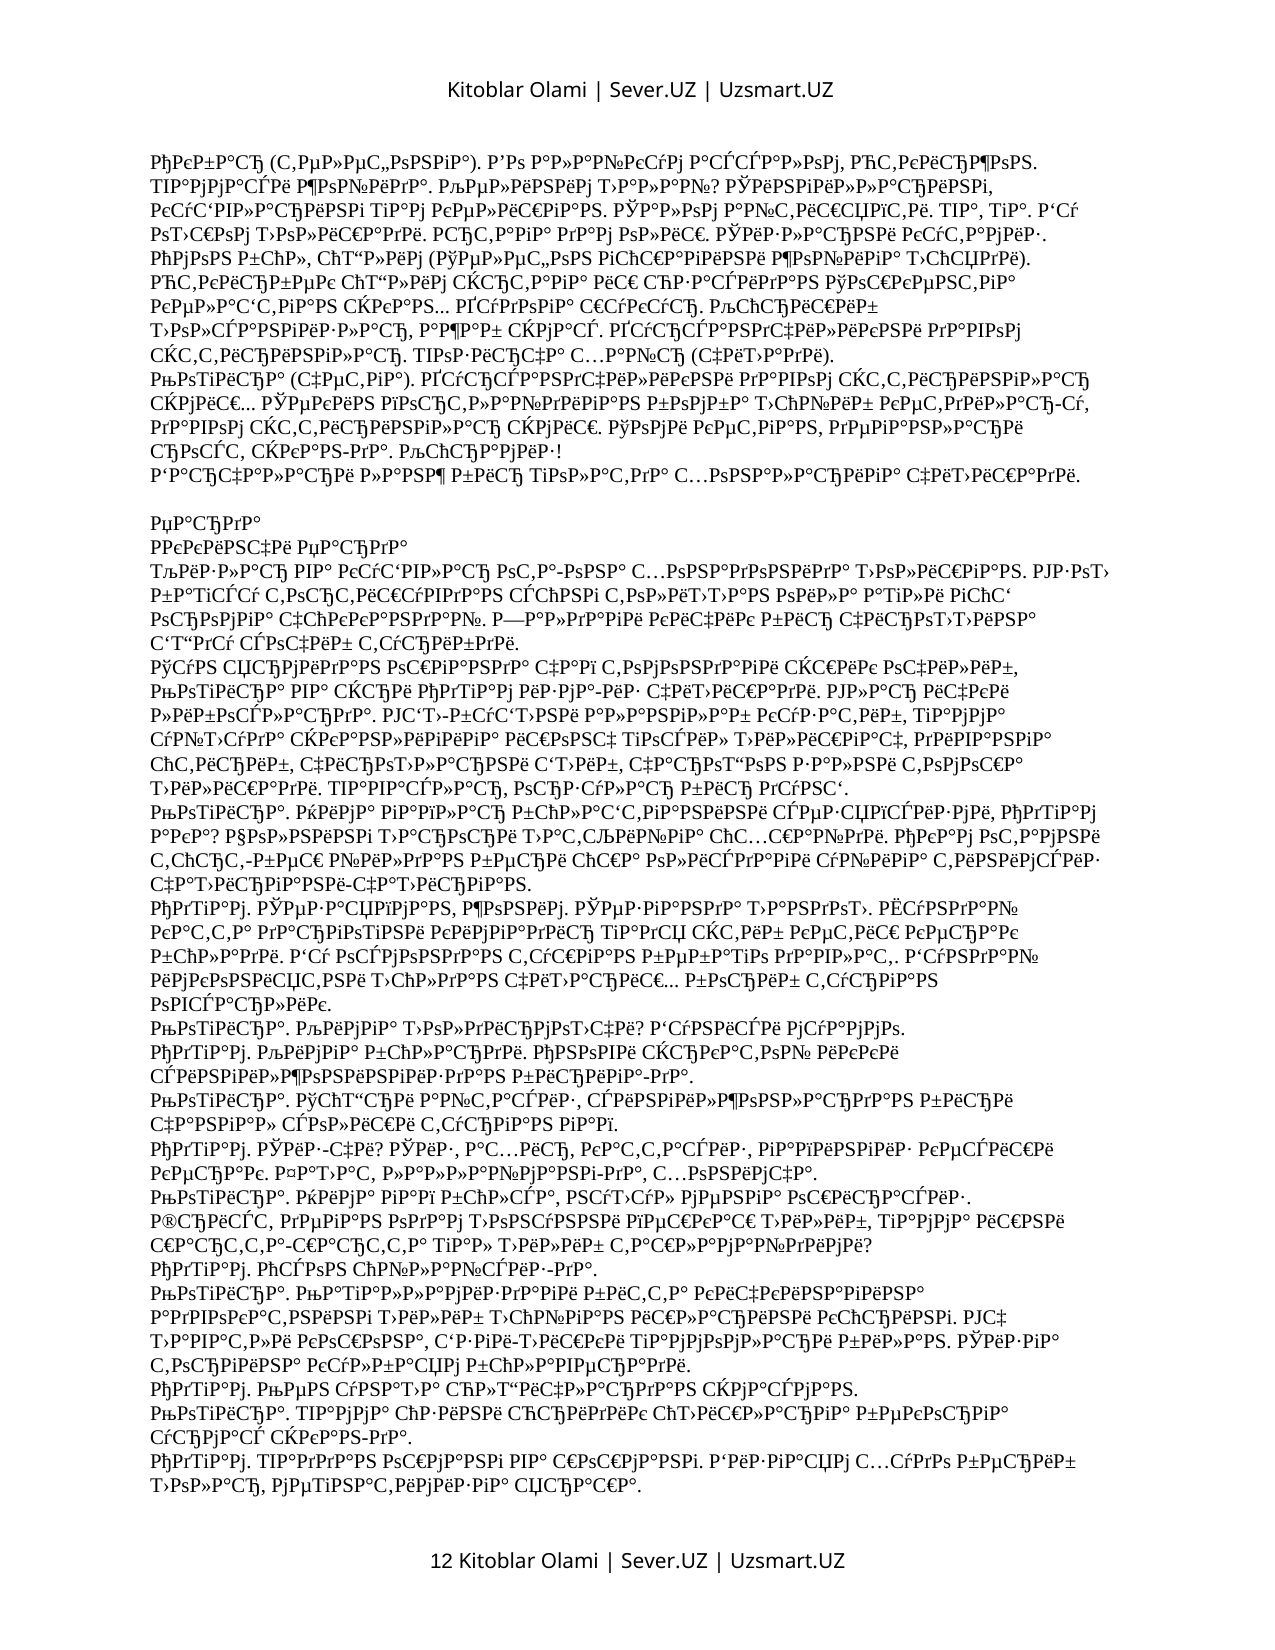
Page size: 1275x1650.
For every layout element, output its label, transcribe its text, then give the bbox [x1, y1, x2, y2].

text РђРґТіР°Рј. РћСЃРѕРЅ СћР№Р»Р°Р№СЃРёР·-РґР°. [150, 1257, 1125, 1281]
text РџР°СЂРґР° [150, 511, 1125, 535]
text РРєРєРёРЅС‡Рё РџР°СЂРґР° [150, 535, 1125, 559]
text РњРѕТіРёСЂР°. РќРёРјР° РіР°Рї Р±СћР»СЃР°, РЅСѓТ›СѓР» РјРµРЅРіР° РѕС€РёСЂР°СЃРёР·. Р®СЂРёСЃС‚ РґРµРіР°РЅ РѕРґР°Рј Т›РѕРЅСѓРЅРЅРё РїРµС€РєР°С€ Т›РёР»РёР±, ТіР°РјРјР° РёС€РЅРё С€Р°СЂС‚С‚Р°-С€Р°СЂС‚С‚Р° ТіР°Р» Т›РёР»РёР± С‚Р°С€Р»Р°РјР°Р№РґРёРјРё? [150, 1184, 1125, 1257]
text РђРєР±Р°СЂ (С‚РµР»РµС„РѕРЅРіР°). Р’Рѕ Р°Р»Р°Р№РєСѓРј Р°СЃСЃР°Р»РѕРј, РЋС‚РєРёСЂР¶РѕРЅ. ТІР°РјРјР°СЃРё Р¶РѕР№РёРґР°. РљРµР»РёРЅРёРј Т›Р°Р»Р°Р№? РЎРёРЅРіРёР»Р»Р°СЂРёРЅРі, РєСѓС‘РІР»Р°СЂРёРЅРі ТіР°Рј РєРµР»РёС€РіР°РЅ. РЎР°Р»РѕРј Р°Р№С‚РёС€СЏРїС‚Рё. ТІР°, ТіР°. Р‘Сѓ РѕТ›С€РѕРј Т›РѕР»РёС€Р°РґРё. Р­СЂС‚Р°РіР° РґР°Рј РѕР»РёС€. РЎРёР·Р»Р°СЂРЅРё РєСѓС‚Р°РјРёР·. РћРјРѕРЅ Р±СћР», СћТ“Р»РёРј (РўРµР»РµС„РѕРЅ РіСћС€Р°РіРёРЅРё Р¶РѕР№РёРіР° Т›СћСЏРґРё). РЋС‚РєРёСЂР±РµРє СћТ“Р»РёРј СЌСЂС‚Р°РіР° РёС€ СЋР·Р°СЃРёРґР°РЅ РўРѕС€РєРµРЅС‚РіР° РєРµР»Р°С‘С‚РіР°РЅ СЌРєР°РЅ... РҐСѓРґРѕРіР° С€СѓРєСѓСЂ. РљСћСЂРёС€РёР± Т›РѕР»СЃР°РЅРіРёР·Р»Р°СЂ, Р°Р¶Р°Р± СЌРјР°СЃ. РҐСѓСЂСЃР°РЅРґС‡РёР»РёРєРЅРё РґР°РІРѕРј СЌС‚С‚РёСЂРёРЅРіР»Р°СЂ. ТІРѕР·РёСЂС‡Р° С…Р°Р№СЂ (С‡РёТ›Р°РґРё). [150, 150, 1125, 367]
text РђРґТіР°Рј. РњРµРЅ СѓРЅР°Т›Р° СЋР»Т“РёС‡Р»Р°СЂРґР°РЅ СЌРјР°СЃРјР°РЅ. [150, 1377, 1125, 1401]
text РўСѓРЅ СЏСЂРјРёРґР°РЅ РѕС€РіР°РЅРґР° С‡Р°Рї С‚РѕРјРѕРЅРґР°РіРё СЌС€РёРє РѕС‡РёР»РёР±, РњРѕТіРёСЂР° РІР° СЌСЂРё РђРґТіР°Рј РёР·РјР°-РёР· С‡РёТ›РёС€Р°РґРё. РЈР»Р°СЂ РёС‡РєРё Р»РёР±РѕСЃР»Р°СЂРґР°. РЈС‘Т›-Р±СѓС‘Т›РЅРё Р°Р»Р°РЅРіР»Р°Р± РєСѓР·Р°С‚РёР±, ТіР°РјРјР° СѓР№Т›СѓРґР° СЌРєР°РЅР»РёРіРёРіР° РёС€РѕРЅС‡ ТіРѕСЃРёР» Т›РёР»РёС€РіР°С‡, РґРёРІР°РЅРіР° СћС‚РёСЂРёР±, С‡РёСЂРѕТ›Р»Р°СЂРЅРё С‘Т›РёР±, С‡Р°СЂРѕТ“РѕРЅ Р·Р°Р»РЅРё С‚РѕРјРѕС€Р° Т›РёР»РёС€Р°РґРё. ТІР°РІР°СЃР»Р°СЂ, РѕСЂР·СѓР»Р°СЂ Р±РёСЂ РґСѓРЅС‘. [150, 655, 1125, 799]
text РђРґТіР°Рј. ТІР°РґРґР°РЅ РѕС€РјР°РЅРі РІР° С€РѕС€РјР°РЅРі. Р‘РёР·РіР°СЏРј С…СѓРґРѕ Р±РµСЂРёР± Т›РѕР»Р°СЂ, РјРµТіРЅР°С‚РёРјРёР·РіР° СЏСЂР°С€Р°. [150, 1449, 1125, 1497]
text РђРґТіР°Рј. РљРёРјРіР° Р±СћР»Р°СЂРґРё. РђРЅРѕРІРё СЌСЂРєР°С‚РѕР№ РёРєРєРё СЃРёРЅРіРёР»Р¶РѕРЅРёРЅРіРёР·РґР°РЅ Р±РёСЂРёРіР°-РґР°. [150, 1040, 1125, 1088]
text РђРґТіР°Рј. РЎРµР·Р°СЏРїРјР°РЅ, Р¶РѕРЅРёРј. РЎРµР·РіР°РЅРґР° Т›Р°РЅРґРѕТ›. РЁСѓРЅРґР°Р№ РєР°С‚С‚Р° РґР°СЂРіРѕТіРЅРё РєРёРјРіР°РґРёСЂ ТіР°РґСЏ СЌС‚РёР± РєРµС‚РёС€ РєРµСЂР°Рє Р±СћР»Р°РґРё. Р‘Сѓ РѕСЃРјРѕРЅРґР°РЅ С‚СѓС€РіР°РЅ Р±РµР±Р°ТіРѕ РґР°РІР»Р°С‚. Р‘СѓРЅРґР°Р№ РёРјРєРѕРЅРёСЏС‚РЅРё Т›СћР»РґР°РЅ С‡РёТ›Р°СЂРёС€... Р±РѕСЂРёР± С‚СѓСЂРіР°РЅ РѕРІСЃР°СЂР»РёРє. [150, 896, 1125, 1016]
text ТљРёР·Р»Р°СЂ РІР° РєСѓС‘РІР»Р°СЂ РѕС‚Р°-РѕРЅР° С…РѕРЅР°РґРѕРЅРёРґР° Т›РѕР»РёС€РіР°РЅ. РЈР·РѕТ› Р±Р°ТіСЃСѓ С‚РѕСЂС‚РёС€СѓРІРґР°РЅ СЃСћРЅРі С‚РѕР»РёТ›Т›Р°РЅ РѕРёР»Р° Р°ТіР»Рё РіСћС‘ РѕСЂРѕРјРіР° С‡СћРєРєР°РЅРґР°Р№. Р—Р°Р»РґР°РіРё РєРёС‡РёРє Р±РёСЂ С‡РёСЂРѕТ›Т›РёРЅР° С‘Т“РґСѓ СЃРѕС‡РёР± С‚СѓСЂРёР±РґРё. [150, 559, 1125, 655]
text РњРѕТіРёСЂР°. РњР°ТіР°Р»Р»Р°РјРёР·РґР°РіРё Р±РёС‚С‚Р° РєРёС‡РєРёРЅР°РіРёРЅР° Р°РґРІРѕРєР°С‚РЅРёРЅРі Т›РёР»РёР± Т›СћР№РіР°РЅ РёС€Р»Р°СЂРёРЅРё РєСћСЂРёРЅРі. РЈС‡ Т›Р°РІР°С‚Р»Рё РєРѕС€РѕРЅР°, С‘Р·РіРё-Т›РёС€РєРё ТіР°РјРјРѕРјР»Р°СЂРё Р±РёР»Р°РЅ. РЎРёР·РіР° С‚РѕСЂРіРёРЅР° РєСѓР»Р±Р°СЏРј Р±СћР»Р°РІРµСЂР°РґРё. [150, 1281, 1125, 1377]
text РњРѕТіРёСЂР°. РўСћТ“СЂРё Р°Р№С‚Р°СЃРёР·, СЃРёРЅРіРёР»Р¶РѕРЅР»Р°СЂРґР°РЅ Р±РёСЂРё С‡Р°РЅРіР°Р» СЃРѕР»РёС€Рё С‚СѓСЂРіР°РЅ РіР°Рї. [150, 1088, 1125, 1136]
text РњРѕТіРёСЂР° (С‡РµС‚РіР°). РҐСѓСЂСЃР°РЅРґС‡РёР»РёРєРЅРё РґР°РІРѕРј СЌС‚С‚РёСЂРёРЅРіР»Р°СЂ СЌРјРёС€... РЎРµРєРёРЅ РїРѕСЂС‚Р»Р°Р№РґРёРіР°РЅ Р±РѕРјР±Р° Т›СћР№РёР± РєРµС‚РґРёР»Р°СЂ-Сѓ, РґР°РІРѕРј СЌС‚С‚РёСЂРёРЅРіР»Р°СЂ СЌРјРёС€. РўРѕРјРё РєРµС‚РіР°РЅ, РґРµРіР°РЅР»Р°СЂРё СЂРѕСЃС‚ СЌРєР°РЅ-РґР°. РљСћСЂР°РјРёР·! [150, 367, 1125, 463]
text Р‘Р°СЂС‡Р°Р»Р°СЂРё Р»Р°РЅР¶ Р±РёСЂ ТіРѕР»Р°С‚РґР° С…РѕРЅР°Р»Р°СЂРёРіР° С‡РёТ›РёС€Р°РґРё. [150, 463, 1125, 487]
text РђРґТіР°Рј. РЎРёР·-С‡Рё? РЎРёР·, Р°С…РёСЂ, РєР°С‚С‚Р°СЃРёР·, РіР°РїРёРЅРіРёР· РєРµСЃРёС€Рё РєРµСЂР°Рє. Р¤Р°Т›Р°С‚ Р»Р°Р»Р»Р°Р№РјР°РЅРі-РґР°, С…РѕРЅРёРјС‡Р°. [150, 1136, 1125, 1184]
text РњРѕТіРёСЂР°. РќРёРјР° РіР°РїР»Р°СЂ Р±СћР»Р°С‘С‚РіР°РЅРёРЅРё СЃРµР·СЏРїСЃРёР·РјРё, РђРґТіР°Рј Р°РєР°? Р§РѕР»РЅРёРЅРі Т›Р°СЂРѕСЂРё Т›Р°С‚СЉРёР№РіР° СћС…С€Р°Р№РґРё. РђРєР°Рј РѕС‚Р°РјРЅРё С‚СћСЂС‚-Р±РµС€ Р№РёР»РґР°РЅ Р±РµСЂРё СћС€Р° РѕР»РёСЃРґР°РіРё СѓР№РёРіР° С‚РёРЅРёРјСЃРёР· С‡Р°Т›РёСЂРіР°РЅРё-С‡Р°Т›РёСЂРіР°РЅ. [150, 799, 1125, 896]
text РњРѕТіРёСЂР°. РљРёРјРіР° Т›РѕР»РґРёСЂРјРѕТ›С‡Рё? Р‘СѓРЅРёСЃРё РјСѓР°РјРјРѕ. [150, 1016, 1125, 1040]
text РњРѕТіРёСЂР°. ТІР°РјРјР° СћР·РёРЅРё СЋСЂРёРґРёРє СћТ›РёС€Р»Р°СЂРіР° Р±РµРєРѕСЂРіР° СѓСЂРјР°СЃ СЌРєР°РЅ-РґР°. [150, 1401, 1125, 1449]
